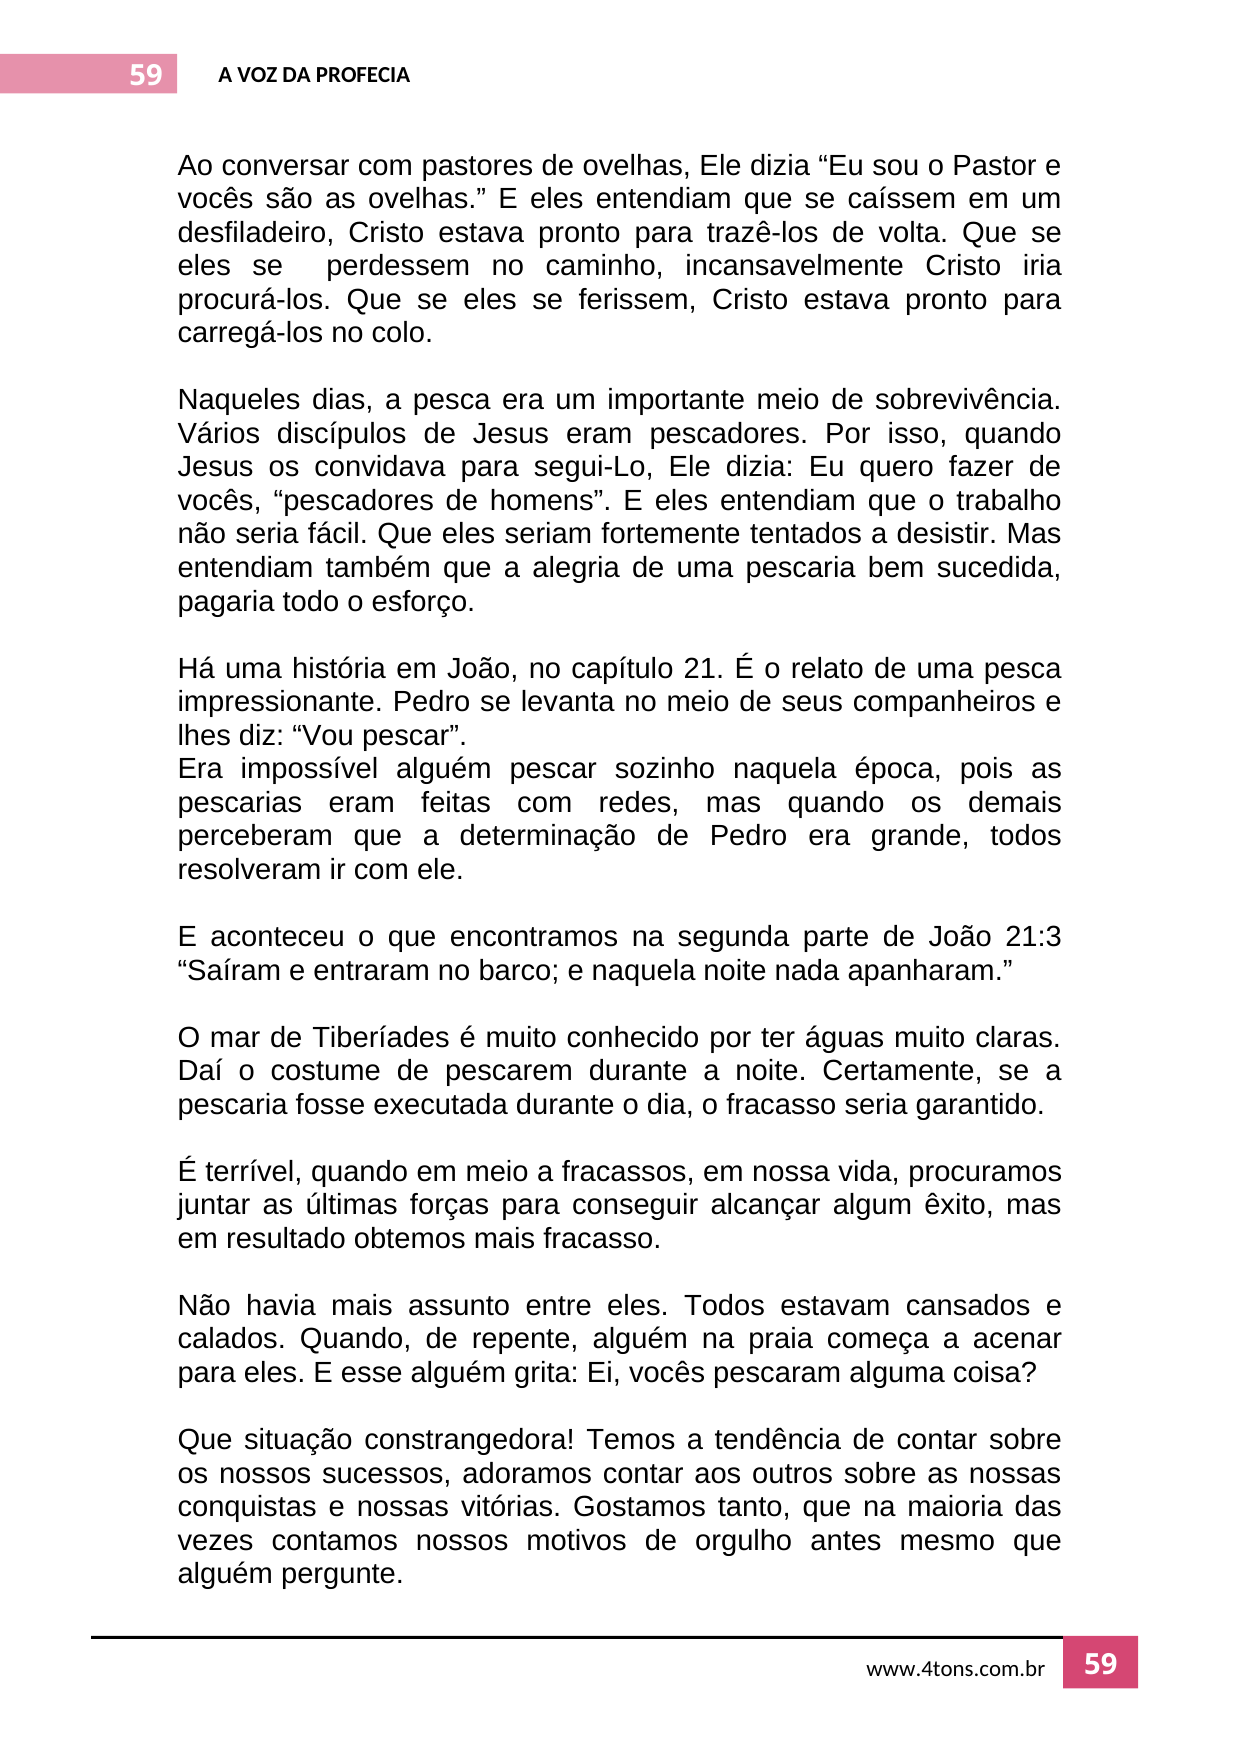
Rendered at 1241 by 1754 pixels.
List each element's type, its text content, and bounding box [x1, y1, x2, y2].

text E aconteceu o que encontramos na segunda parte de João 21:3 “Saíram e entraram no barco; e naquela noite nada apanharam.” [177, 919, 1063, 986]
text Ao conversar com pastores de ovelhas, Ele dizia “Eu sou o Pastor e vocês são as ovelhas.” E eles entendiam que se caíssem em um desfiladeiro, Cristo estava pronto para trazê-los de volta. Que se eles se perdessem no caminho, incansavelmente Cristo iria procurá-los. Que se eles se ferissem, Cristo estava pronto para carregá-los no colo. [177, 148, 1063, 349]
text Não havia mais assunto entre eles. Todos estavam cansados e calados. Quando, de repente, alguém na praia começa a acenar para eles. E esse alguém grita: Ei, vocês pescaram alguma coisa? [177, 1288, 1063, 1389]
text Naqueles dias, a pesca era um importante meio de sobrevivência. Vários discípulos de Jesus eram pescadores. Por isso, quando Jesus os convidava para segui-Lo, Ele dizia: Eu quero fazer de vocês, “pescadores de homens”. E eles entendiam que o trabalho não seria fácil. Que eles seriam fortemente tentados a desistir. Mas entendiam também que a alegria de uma pescaria bem sucedida, pagaria todo o esforço. [177, 382, 1063, 617]
text É terrível, quando em meio a fracassos, em nossa vida, procuramos juntar as últimas forças para conseguir alcançar algum êxito, mas em resultado obtemos mais fracasso. [177, 1154, 1063, 1254]
text Era impossível alguém pescar sozinho naquela época, pois as pescarias eram feitas com redes, mas quando os demais perceberam que a determinação de Pedro era grande, todos resolveram ir com ele. [177, 751, 1063, 886]
text O mar de Tiberíades é muito conhecido por ter águas muito claras. Daí o costume de pescarem durante a noite. Certamente, se a pescaria fosse executada durante o dia, o fracasso seria garantido. [177, 1020, 1063, 1120]
text Que situação constrangedora! Temos a tendência de contar sobre os nossos sucessos, adoramos contar aos outros sobre as nossas conquistas e nossas vitórias. Gostamos tanto, que na maioria das vezes contamos nossos motivos de orgulho antes mesmo que alguém pergunte. [177, 1422, 1063, 1590]
text Há uma história em João, no capítulo 21. É o relato de uma pesca impressionante. Pedro se levanta no meio de seus companheiros e lhes diz: “Vou pescar”. [177, 651, 1063, 751]
